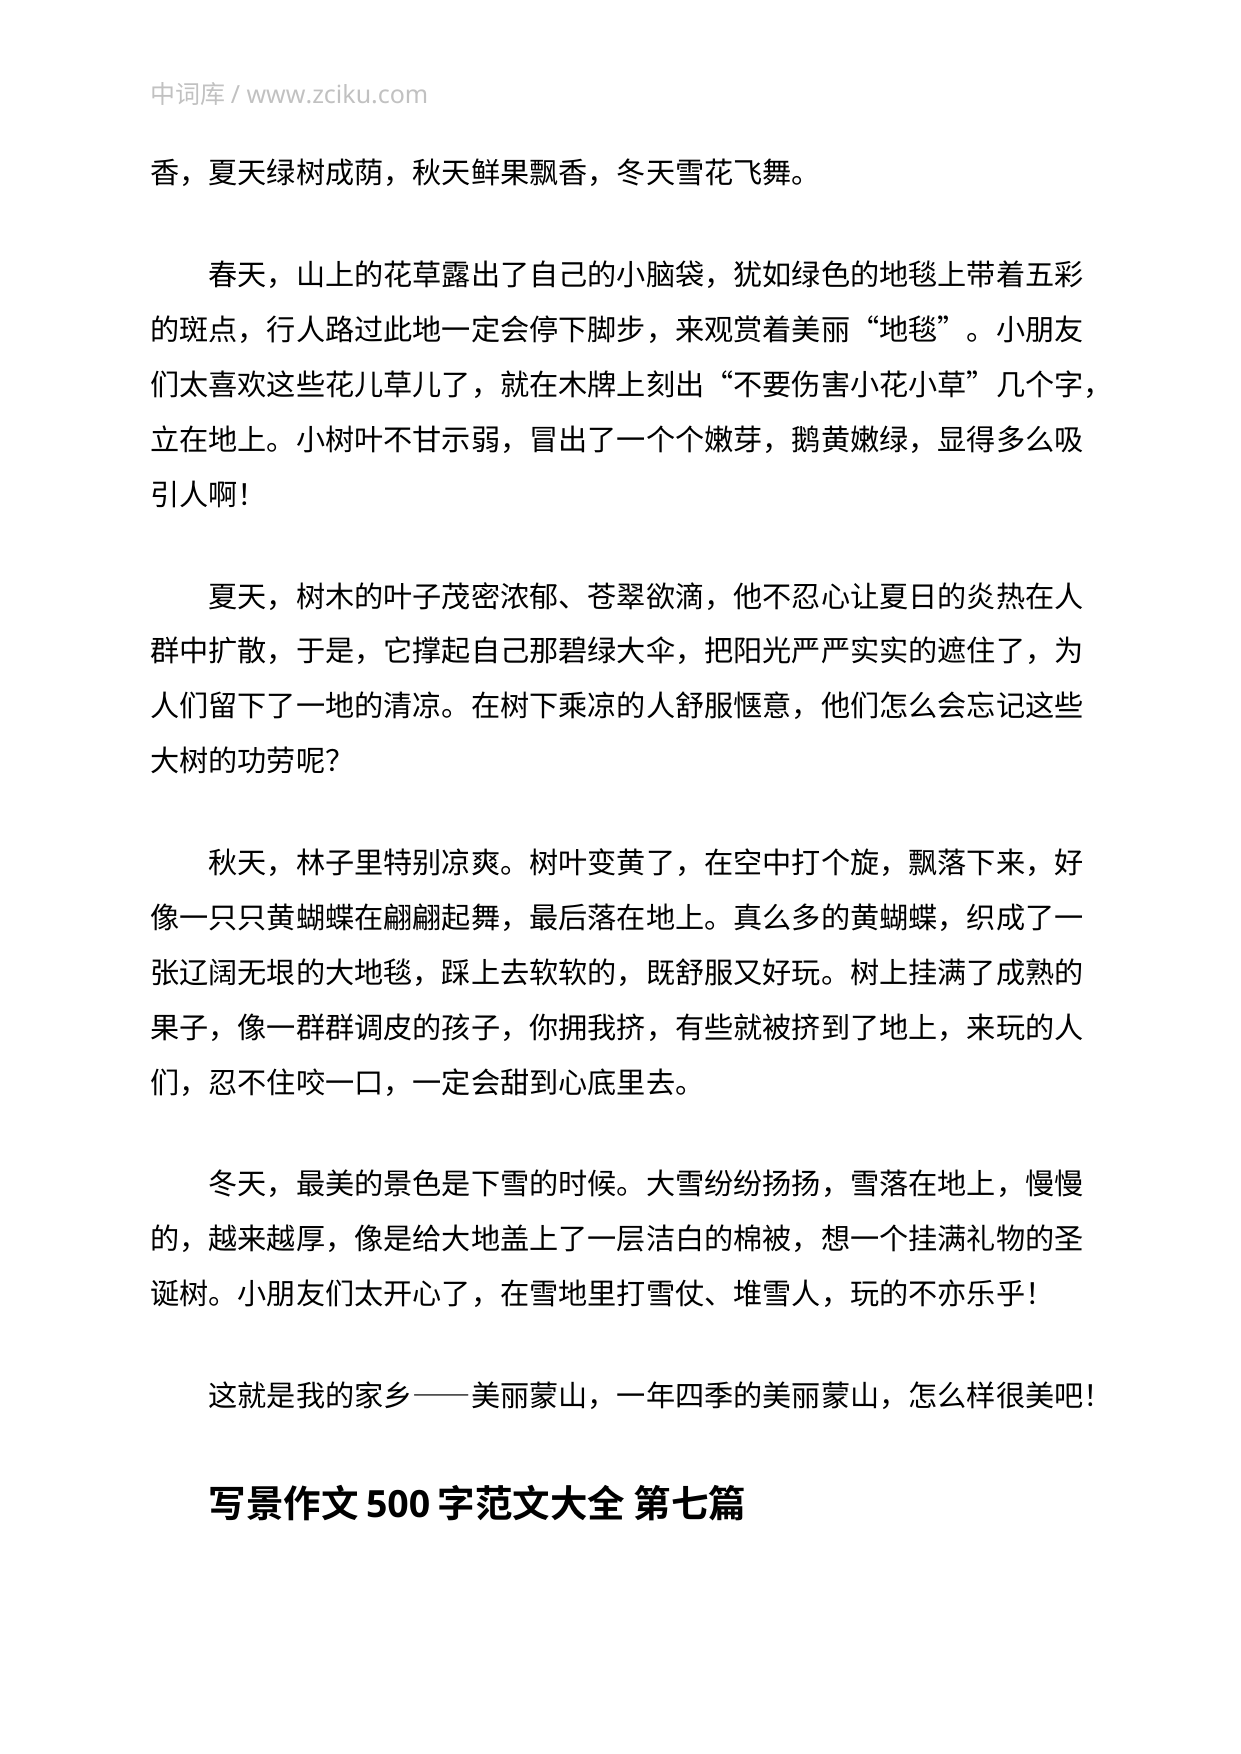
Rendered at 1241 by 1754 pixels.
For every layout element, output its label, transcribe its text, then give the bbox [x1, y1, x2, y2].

text 春天，山上的花草露出了自己的小脑袋，犹如绿色的地毯上带着五彩的斑点，行人路过此地一定会停下脚步，来观赏着美丽“地毯”。小朋友们太喜欢这些花儿草儿了，就在木牌上刻出“不要伤害小花小草”几个字，立在地上。小树叶不甘示弱，冒出了一个个嫩芽，鹅黄嫩绿，显得多么吸引人啊！ [150, 252, 1090, 514]
text 冬天，最美的景色是下雪的时候。大雪纷纷扬扬，雪落在地上，慢慢的，越来越厚，像是给大地盖上了一层洁白的棉被，想一个挂满礼物的圣诞树。小朋友们太开心了，在雪地里打雪仗、堆雪人，玩的不亦乐乎！ [150, 1161, 1090, 1313]
text 这就是我的家乡——美丽蒙山，一年四季的美丽蒙山，怎么样很美吧！ [150, 1372, 1090, 1415]
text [150, 150, 1090, 192]
text 写景作文500字范文大全 第七篇 [150, 1474, 1090, 1529]
text 秋天，林子里特别凉爽。树叶变黄了，在空中打个旋，飘落下来，好像一只只黄蝴蝶在翩翩起舞，最后落在地上。真么多的黄蝴蝶，织成了一张辽阔无垠的大地毯，踩上去软软的，既舒服又好玩。树上挂满了成熟的果子，像一群群调皮的孩子，你拥我挤，有些就被挤到了地上，来玩的人们，忍不住咬一口，一定会甜到心底里去。 [150, 839, 1090, 1101]
text 夏天，树木的叶子茂密浓郁、苍翠欲滴，他不忍心让夏日的炎热在人群中扩散，于是，它撑起自己那碧绿大伞，把阳光严严实实的遮住了，为人们留下了一地的清凉。在树下乘凉的人舒服惬意，他们怎么会忘记这些大树的功劳呢？ [150, 573, 1090, 780]
